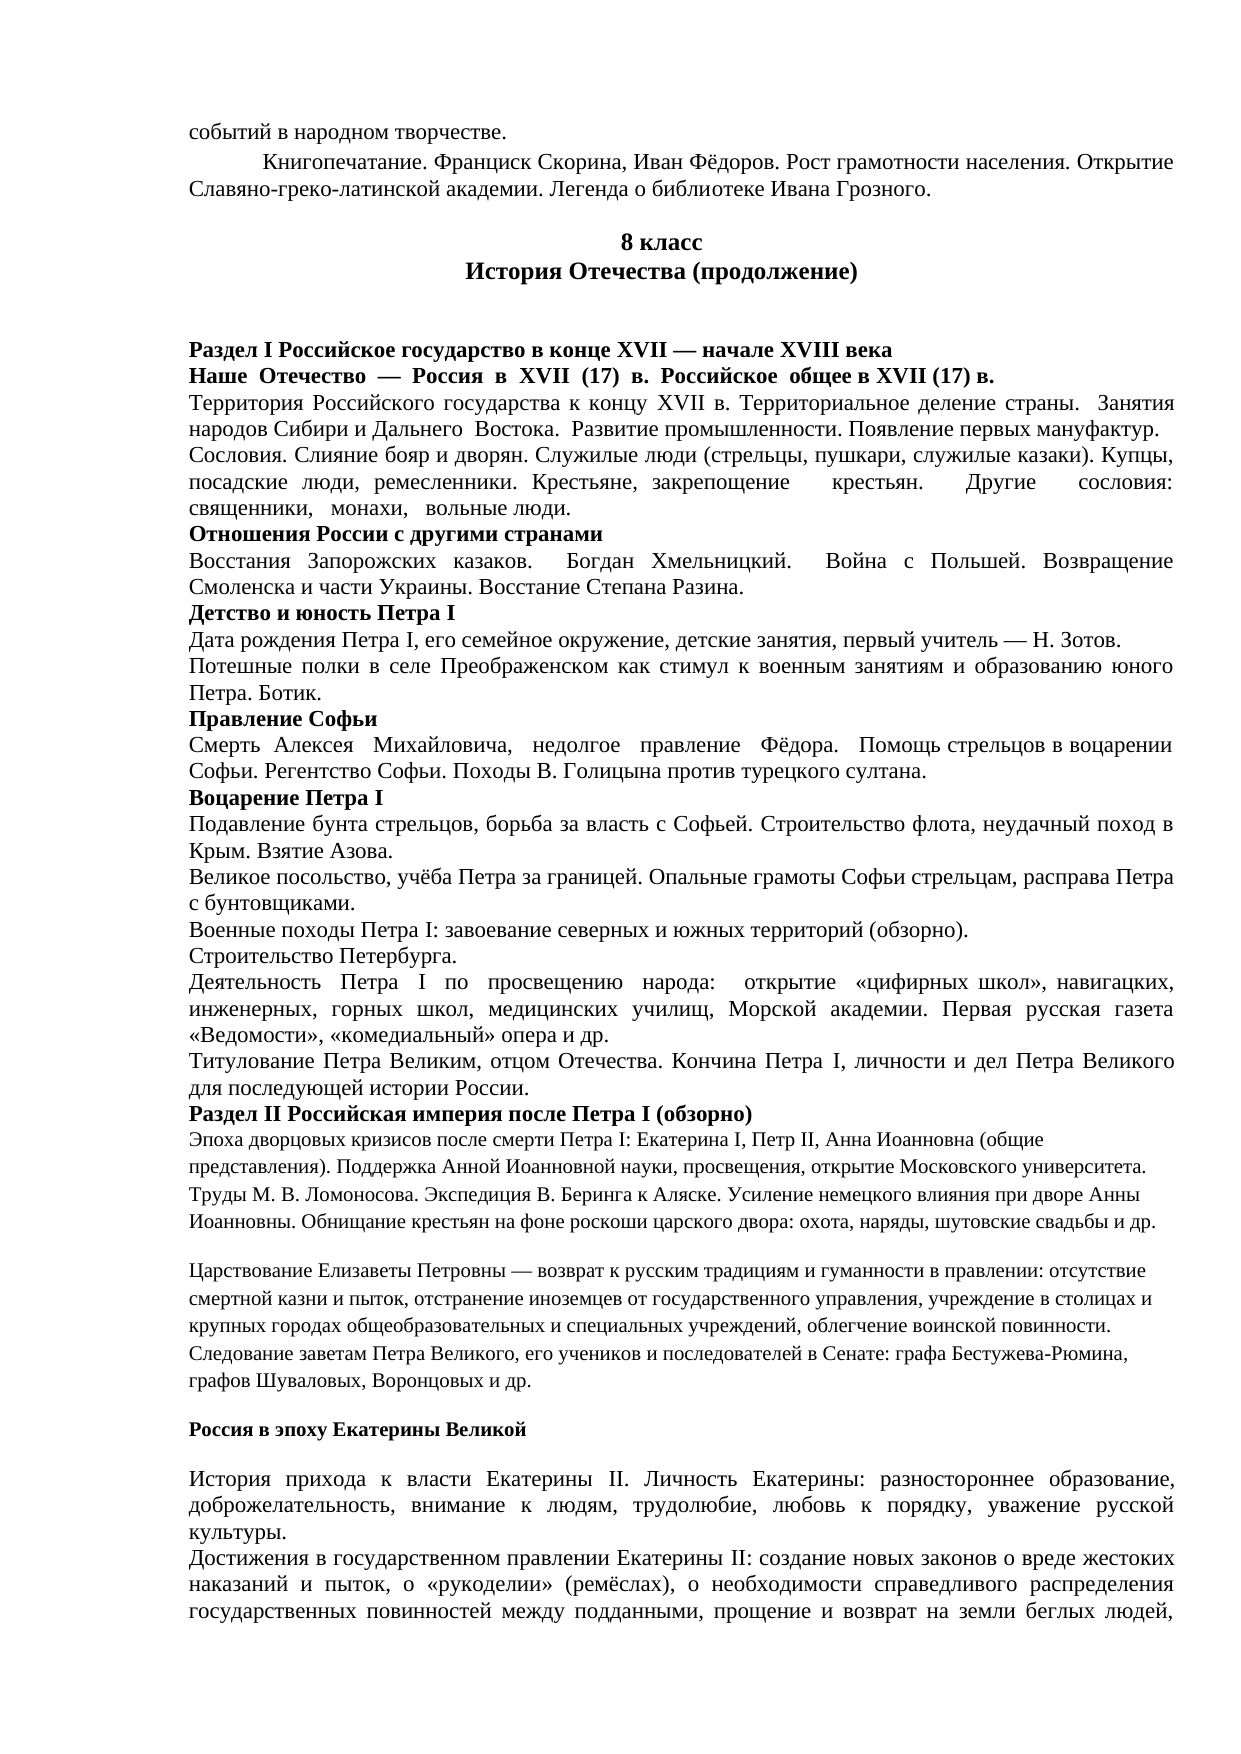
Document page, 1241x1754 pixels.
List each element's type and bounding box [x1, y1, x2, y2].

table_cell [177, 118, 1187, 1623]
